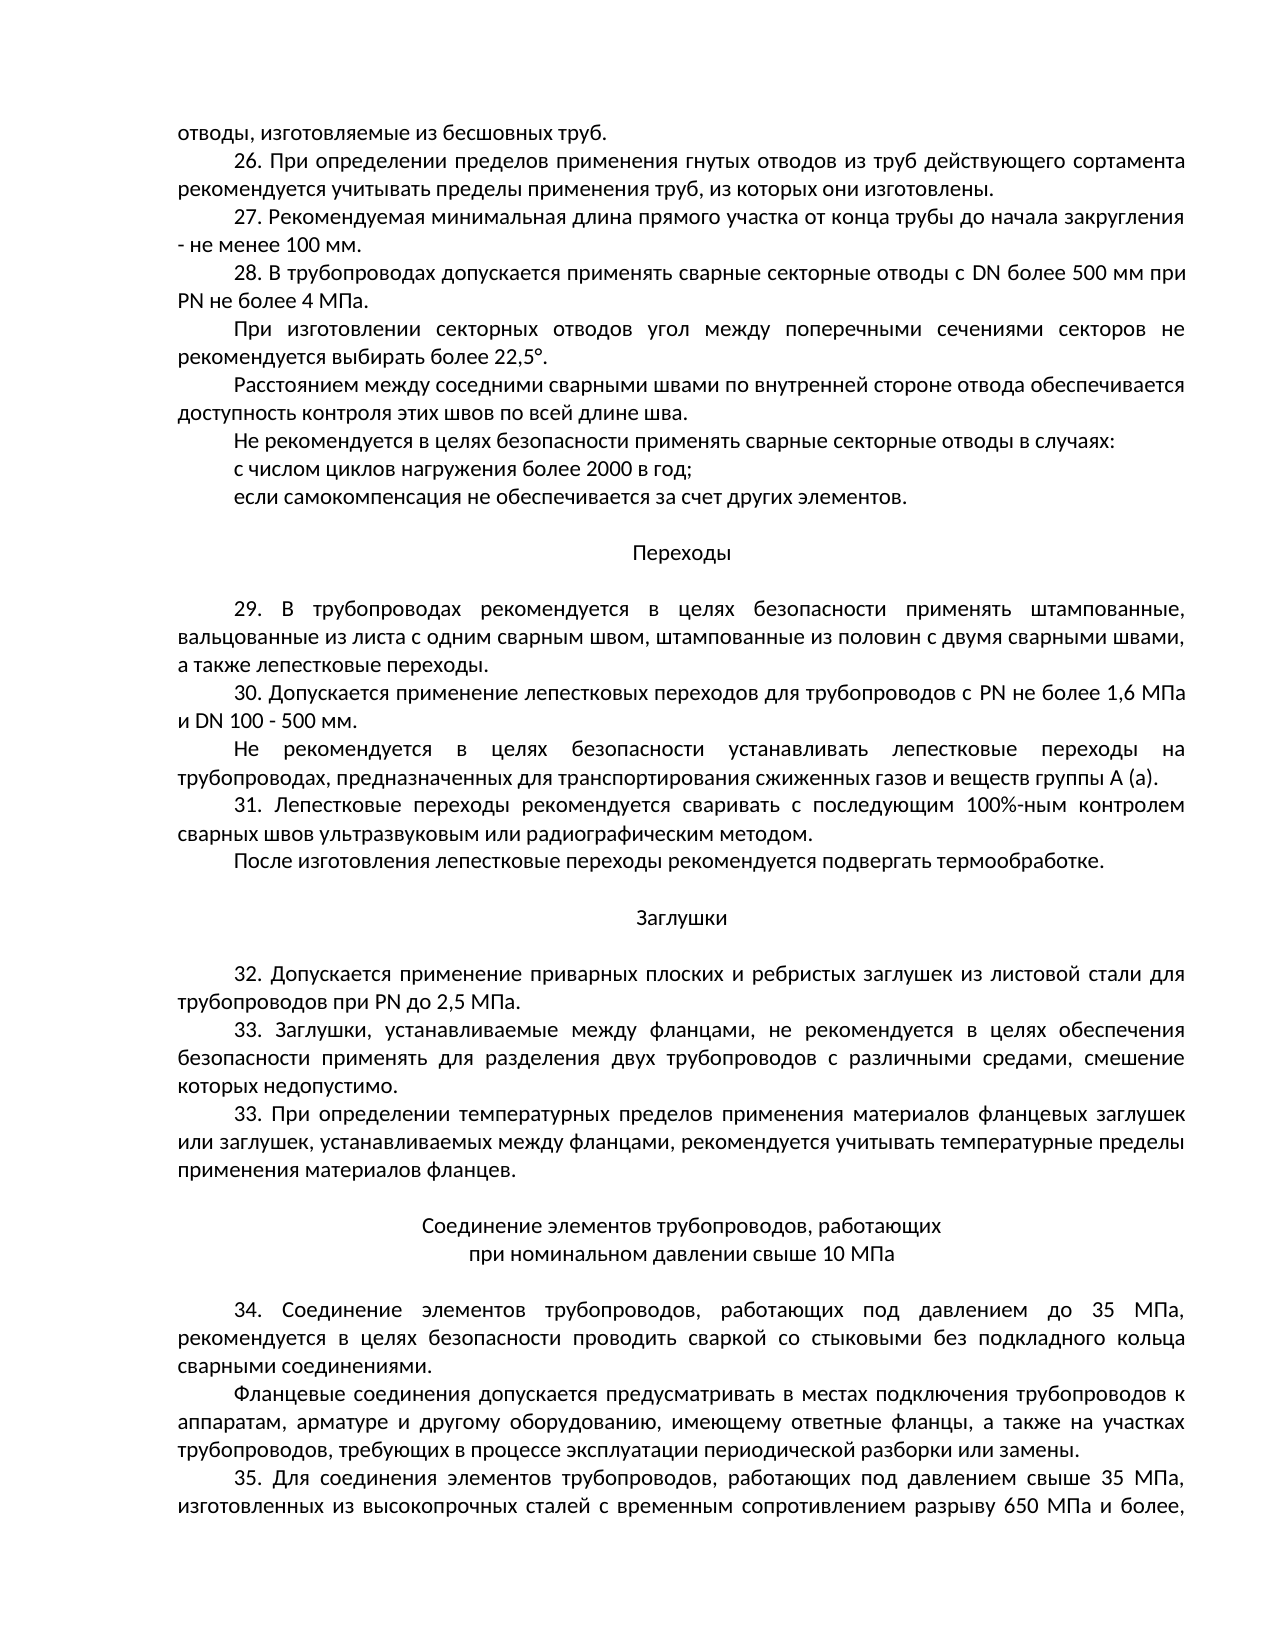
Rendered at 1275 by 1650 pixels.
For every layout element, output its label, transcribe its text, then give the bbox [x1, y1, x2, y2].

text 32. Допускается применение приварных плоских и ребристых заглушек из листовой стали для трубопроводов при PN до 2,5 МПа. [177, 959, 1186, 1015]
text При изготовлении секторных отводов угол между поперечными сечениями секторов не рекомендуется выбирать более 22,5°. [177, 314, 1186, 370]
text 30. Допускается применение лепестковых переходов для трубопроводов с PN не более 1,6 МПа и DN 100 - 500 мм. [177, 678, 1186, 734]
text 34. Соединение элементов трубопроводов, работающих под давлением до 35 МПа, рекомендуется в целях безопасности проводить сваркой со стыковыми без подкладного кольца сварными соединениями. [177, 1295, 1186, 1379]
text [177, 118, 1186, 146]
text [177, 1463, 1186, 1519]
text Не рекомендуется в целях безопасности применять сварные секторные отводы в случаях: [177, 426, 1186, 454]
text если самокомпенсация не обеспечивается за счет других элементов. [177, 482, 1186, 510]
text 31. Лепестковые переходы рекомендуется сваривать с последующим 100%-ным контролем сварных швов ультразвуковым или радиографическим методом. [177, 791, 1186, 847]
text 28. В трубопроводах допускается применять сварные секторные отводы с DN более 500 мм при PN не более 4 МПа. [177, 258, 1186, 314]
text Фланцевые соединения допускается предусматривать в местах подключения трубопроводов к аппаратам, арматуре и другому оборудованию, имеющему ответные фланцы, а также на участках трубопроводов, требующих в процессе эксплуатации периодической разборки или замены. [177, 1379, 1186, 1463]
text Расстоянием между соседними сварными швами по внутренней стороне отвода обеспечивается доступность контроля этих швов по всей длине шва. [177, 370, 1186, 426]
text при номинальном давлении свыше 10 МПа [177, 1239, 1186, 1267]
text Не рекомендуется в целях безопасности устанавливать лепестковые переходы на трубопроводах, предназначенных для транспортирования сжиженных газов и веществ группы А (а). [177, 734, 1186, 791]
text 33. Заглушки, устанавливаемые между фланцами, не рекомендуется в целях обеспечения безопасности применять для разделения двух трубопроводов с различными средами, смешение которых недопустимо. [177, 1015, 1186, 1099]
text 29. В трубопроводах рекомендуется в целях безопасности применять штампованные, вальцованные из листа с одним сварным швом, штампованные из половин с двумя сварными швами, а также лепестковые переходы. [177, 594, 1186, 678]
text с числом циклов нагружения более 2000 в год; [177, 454, 1186, 482]
text 27. Рекомендуемая минимальная длина прямого участка от конца трубы до начала закругления - не менее 100 мм. [177, 202, 1186, 258]
text Заглушки [177, 903, 1186, 931]
text Соединение элементов трубопроводов, работающих [177, 1211, 1186, 1239]
text 26. При определении пределов применения гнутых отводов из труб действующего сортамента рекомендуется учитывать пределы применения труб, из которых они изготовлены. [177, 146, 1186, 202]
text 33. При определении температурных пределов применения материалов фланцевых заглушек или заглушек, устанавливаемых между фланцами, рекомендуется учитывать температурные пределы применения материалов фланцев. [177, 1099, 1186, 1183]
text После изготовления лепестковые переходы рекомендуется подвергать термообработке. [177, 847, 1186, 875]
text Переходы [177, 538, 1186, 566]
